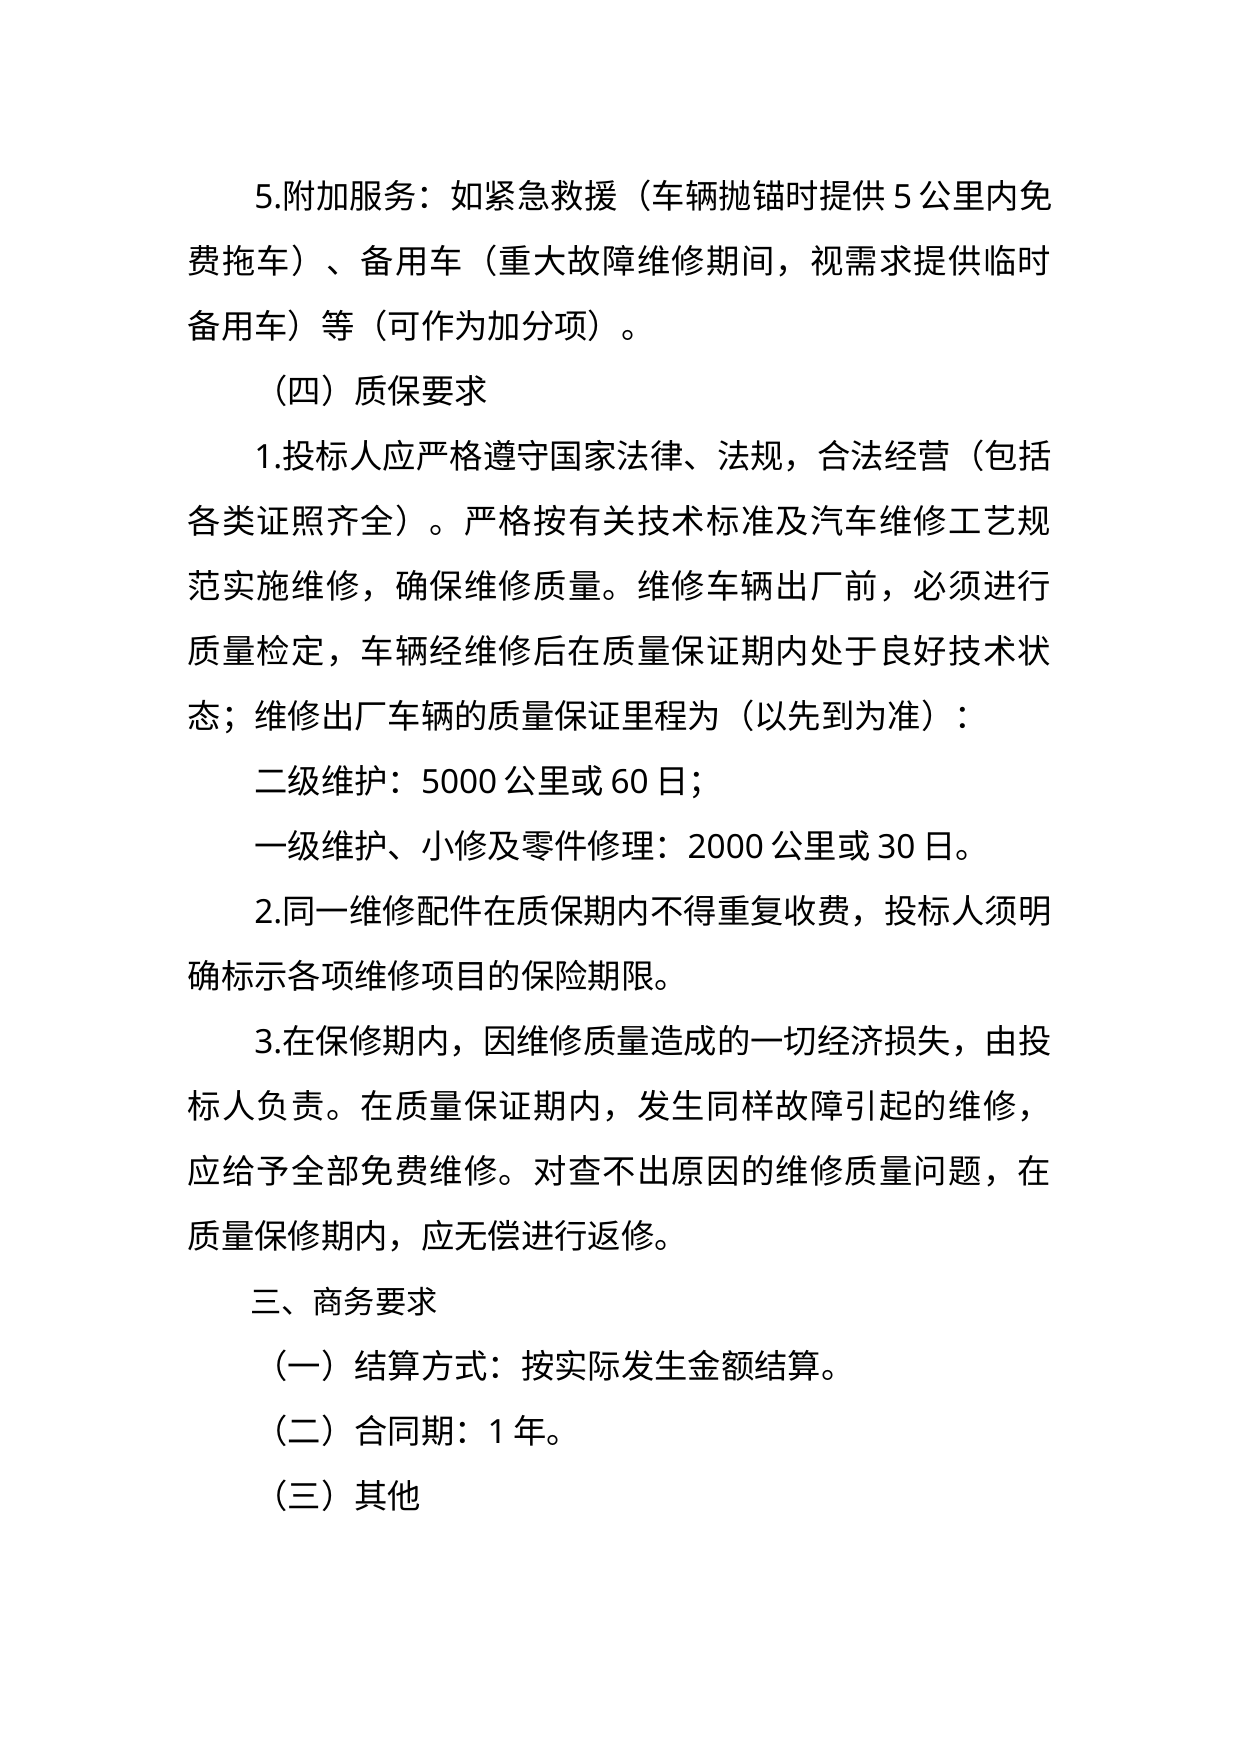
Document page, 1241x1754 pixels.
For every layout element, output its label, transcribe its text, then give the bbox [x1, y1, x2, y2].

text 一级维护、小修及零件修理：2000公里或30日。 [187, 812, 1053, 877]
text 2.同一维修配件在质保期内不得重复收费，投标人须明确标示各项维修项目的保险期限。 [187, 877, 1053, 1007]
text （四）质保要求 [187, 357, 1053, 422]
text （一）结算方式：按实际发生金额结算。 [187, 1332, 1053, 1397]
text （二）合同期：1年。 [187, 1397, 1053, 1462]
text 二级维护：5000公里或60日； [187, 747, 1053, 812]
text 5.附加服务：如紧急救援（车辆抛锚时提供5公里内免费拖车）、备用车（重大故障维修期间，视需求提供临时备用车）等（可作为加分项）。 [187, 162, 1053, 357]
text 1.投标人应严格遵守国家法律、法规，合法经营（包括各类证照齐全）。严格按有关技术标准及汽车维修工艺规范实施维修，确保维修质量。维修车辆出厂前，必须进行质量检定，车辆经维修后在质量保证期内处于良好技术状态；维修出厂车辆的质量保证里程为（以先到为准）： [187, 422, 1053, 747]
text 三、商务要求 [187, 1267, 1053, 1332]
text （三）其他 [187, 1462, 1053, 1527]
text 3.在保修期内，因维修质量造成的一切经济损失，由投标人负责。在质量保证期内，发生同样故障引起的维修，应给予全部免费维修。对查不出原因的维修质量问题，在质量保修期内，应无偿进行返修。 [187, 1007, 1053, 1267]
